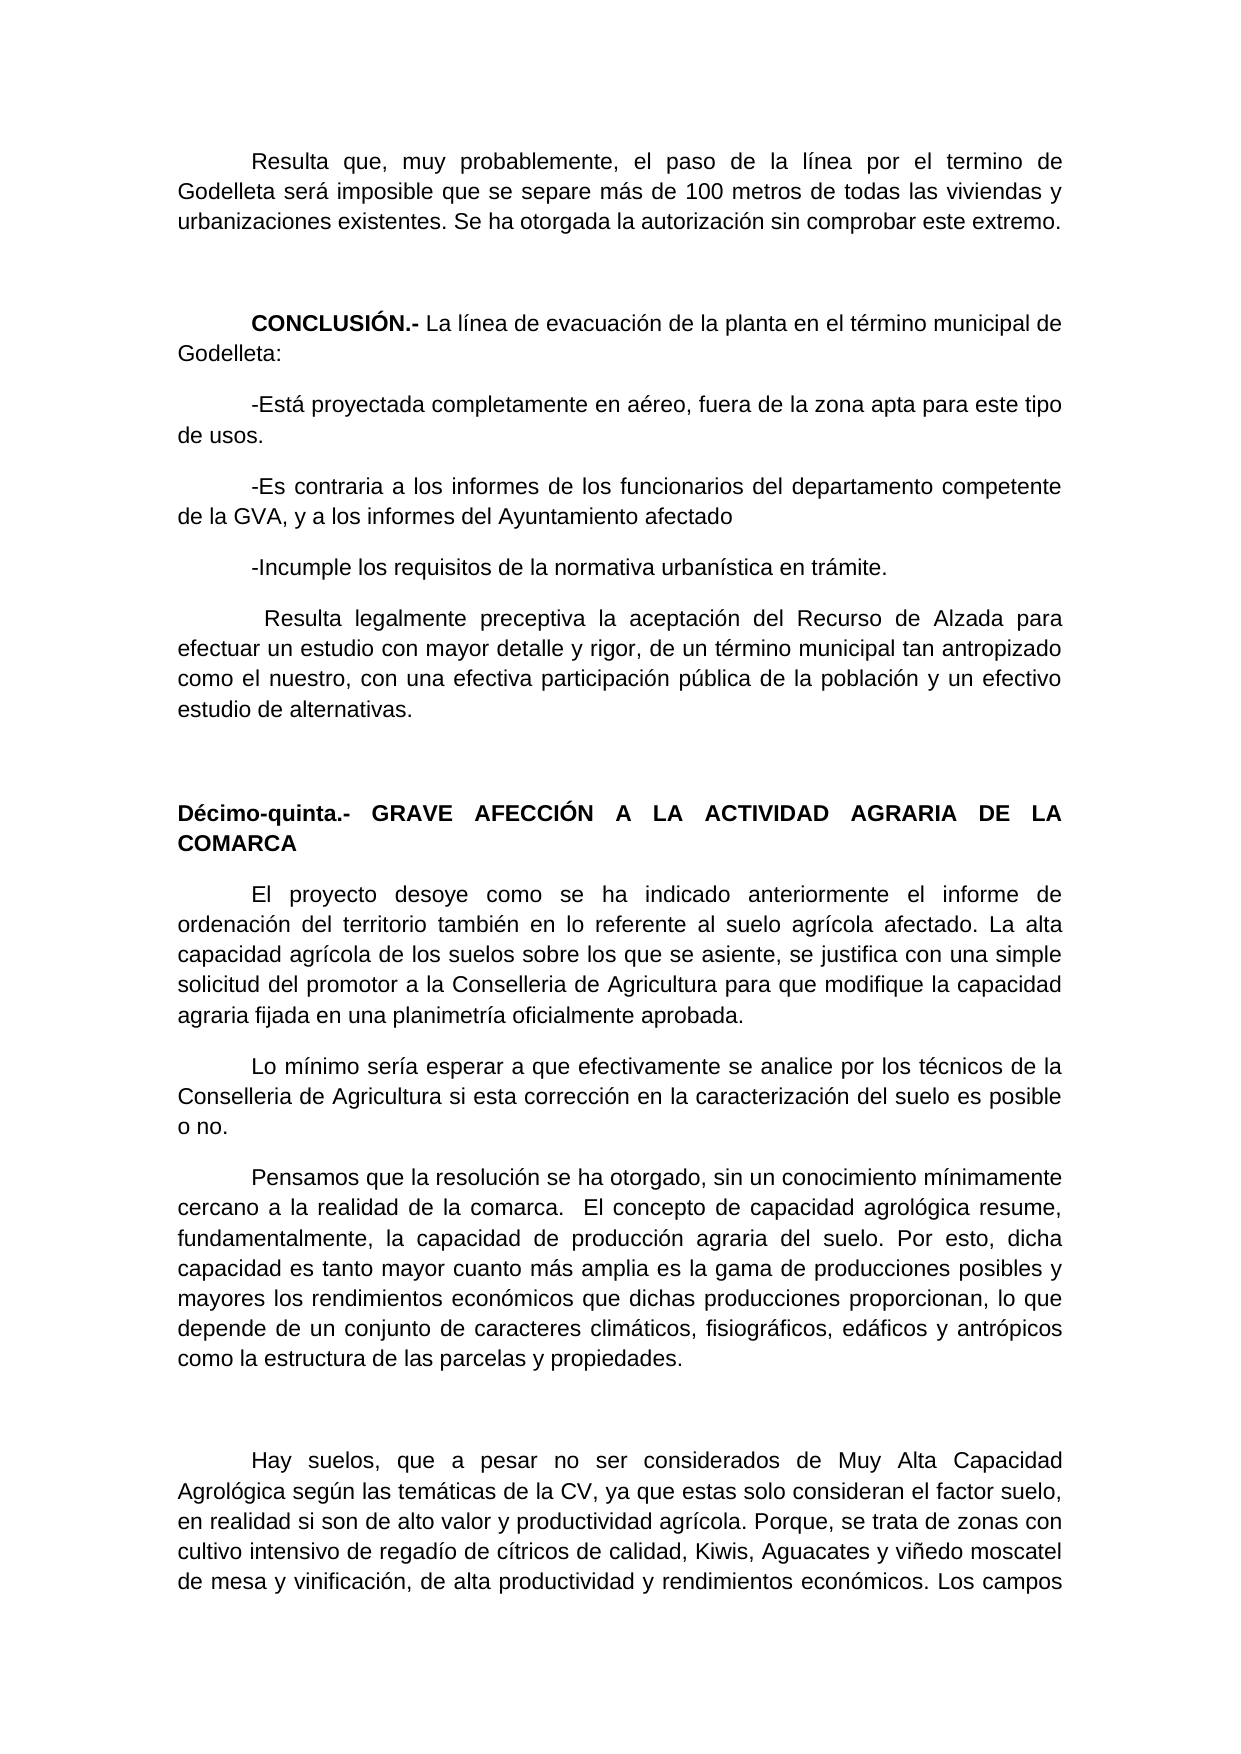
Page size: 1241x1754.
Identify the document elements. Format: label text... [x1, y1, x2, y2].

text Pensamos que la resolución se ha otorgado, sin un conocimiento mínimamente cercano a la realidad de la comarca. El concepto de capacidad agrológica resume, fundamentalmente, la capacidad de producción agraria del suelo. Por esto, dicha capacidad es tanto mayor cuanto más amplia es la gama de producciones posibles y mayores los rendimientos económicos que dichas producciones proporcionan, lo que depende de un conjunto de caracteres climáticos, fisiográficos, edáficos y antrópicos como la estructura de las parcelas y propiedades. [177, 1164, 1063, 1372]
text -Es contraria a los informes de los funcionarios del departamento competente de la GVA, y a los informes del Ayuntamiento afectado [177, 473, 1063, 529]
text -Incumple los requisitos de la normativa urbanística en trámite. [177, 554, 1063, 580]
text CONCLUSIÓN.- La línea de evacuación de la planta en el término municipal de Godelleta: [177, 310, 1063, 367]
text Décimo-quinta.- GRAVE AFECCIÓN A LA ACTIVIDAD AGRARIA DE LA COMARCA [177, 799, 1063, 856]
text Resulta legalmente preceptiva la aceptación del Recurso de Alzada para efectuar un estudio con mayor detalle y rigor, de un término municipal tan antropizado como el nuestro, con una efectiva participación pública de la población y un efectivo estudio de alternativas. [177, 605, 1063, 722]
text El proyecto desoye como se ha indicado anteriormente el informe de ordenación del territorio también en lo referente al suelo agrícola afectado. La alta capacidad agrícola de los suelos sobre los que se asiente, se justifica con una simple solicitud del promotor a la Conselleria de Agricultura para que modifique la capacidad agraria fijada en una planimetría oficialmente aprobada. [177, 881, 1063, 1028]
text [177, 1447, 1063, 1595]
text Lo mínimo sería esperar a que efectivamente se analice por los técnicos de la Conselleria de Agricultura si esta corrección en la caracterización del suelo es posible o no. [177, 1053, 1063, 1139]
text -Está proyectada completamente en aéreo, fuera de la zona apta para este tipo de usos. [177, 391, 1063, 448]
text Resulta que, muy probablemente, el paso de la línea por el termino de Godelleta será imposible que se separe más de 100 metros de todas las viviendas y urbanizaciones existentes. Se ha otorgada la autorización sin comprobar este extremo. [177, 148, 1063, 234]
